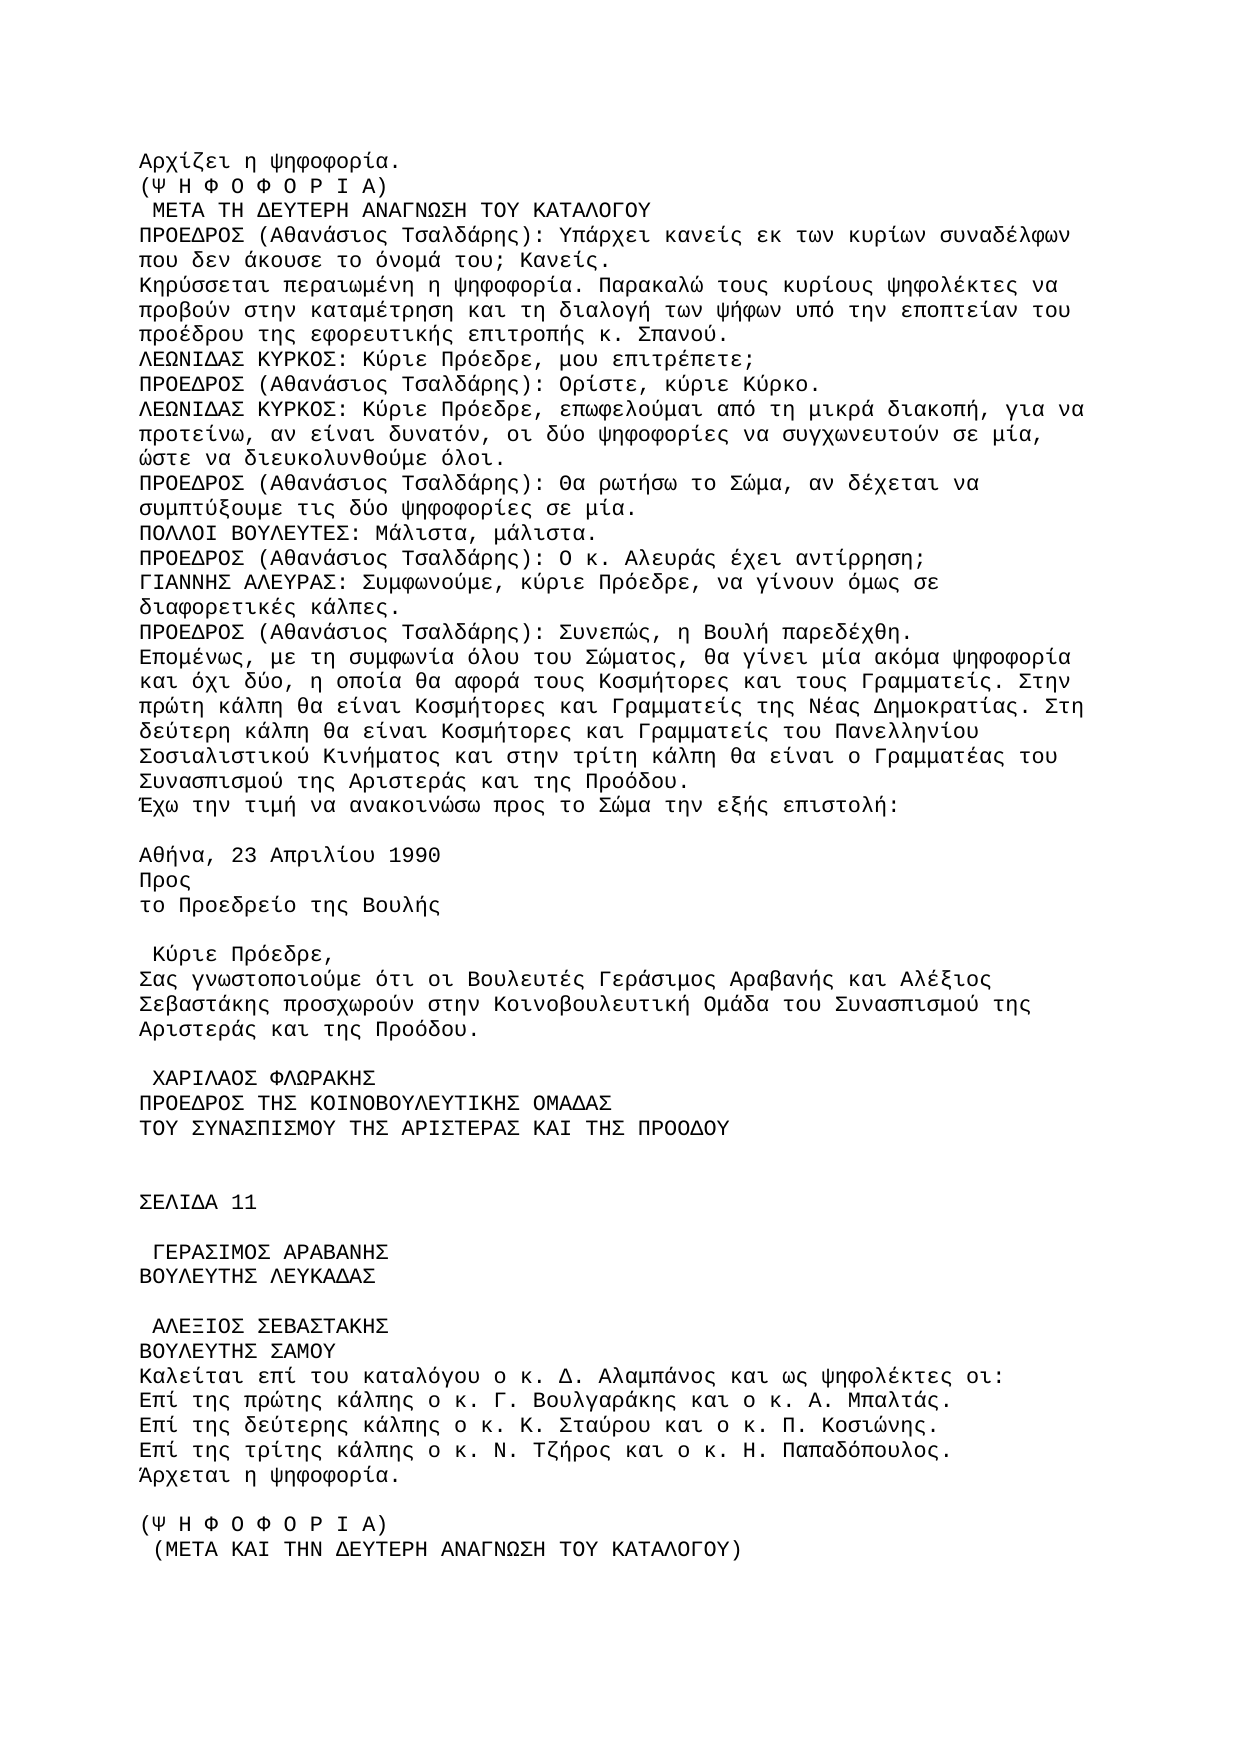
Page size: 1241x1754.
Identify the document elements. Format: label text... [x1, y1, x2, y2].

text Επί της δεύτερης κάλπης ο κ. Κ. Σταύρου και ο κ. Π. Κοσιώνης. [139, 1414, 1101, 1439]
text Κηρύσσεται περαιωμένη η ψηφοφορία. Παρακαλώ τους κυρίους ψηφολέκτες να προβούν στην καταμέτρηση και τη διαλογή των ψήφων υπό την εποπτείαν του προέδρου της εφορευτικής επιτροπής κ. Σπανού. [139, 274, 1101, 348]
text Κύριε Πρόεδρε, [139, 943, 1101, 968]
text ΓΙΑΝΝΗΣ ΑΛΕΥΡΑΣ: Συμφωνούμε, κύριε Πρόεδρε, να γίνουν όμως σε διαφορετικές κάλπες. [139, 571, 1101, 621]
text ΑΛΕΞΙΟΣ ΣΕΒΑΣΤΑΚΗΣ [139, 1315, 1101, 1340]
text ΛΕΩΝΙΔΑΣ ΚΥΡΚΟΣ: Κύριε Πρόεδρε, επωφελούμαι από τη μικρά διακοπή, για να προτείνω, αν είναι δυνατόν, οι δύο ψηφοφορίες να συγχωνευτούν σε μία, ώστε να διευκολυνθούμε όλοι. [139, 398, 1101, 472]
text ΒΟΥΛΕΥΤΗΣ ΣΑΜΟΥ [139, 1340, 1101, 1365]
text Άρχεται η ψηφοφορία. [139, 1464, 1101, 1489]
text ΒΟΥΛΕΥΤΗΣ ΛΕΥΚΑΔΑΣ [139, 1266, 1101, 1290]
text ΠΟΛΛΟΙ ΒΟΥΛΕΥΤΕΣ: Μάλιστα, μάλιστα. [139, 522, 1101, 547]
text ΠΡΟΕΔΡΟΣ (Αθανάσιος Τσαλδάρης): Θα ρωτήσω το Σώμα, αν δέχεται να συμπτύξουμε τις δύο ψηφοφορίες σε μία. [139, 472, 1101, 522]
text ΛΕΩΝΙΔΑΣ ΚΥΡΚΟΣ: Κύριε Πρόεδρε, μου επιτρέπετε; [139, 348, 1101, 373]
text Επί της πρώτης κάλπης ο κ. Γ. Βουλγαράκης και ο κ. Α. Μπαλτάς. [139, 1389, 1101, 1414]
text Προς [139, 869, 1101, 894]
text ΠΡΟΕΔΡΟΣ (Αθανάσιος Τσαλδάρης): Ορίστε, κύριε Κύρκο. [139, 373, 1101, 398]
text ΤΟΥ ΣΥΝΑΣΠΙΣΜΟΥ ΤΗΣ ΑΡΙΣΤΕΡΑΣ ΚΑΙ ΤΗΣ ΠΡΟΟΔΟΥ [139, 1117, 1101, 1142]
text (ΜΕΤΑ ΚΑΙ ΤΗΝ ΔΕΥΤΕΡΗ ΑΝΑΓΝΩΣΗ ΤΟΥ ΚΑΤΑΛΟΓΟΥ) [139, 1538, 1101, 1563]
text ΓΕΡΑΣΙΜΟΣ ΑΡΑΒΑΝΗΣ [139, 1241, 1101, 1266]
text ΠΡΟΕΔΡΟΣ (Αθανάσιος Τσαλδάρης): Συνεπώς, η Βουλή παρεδέχθη. [139, 621, 1101, 646]
text Επομένως, με τη συμφωνία όλου του Σώματος, θα γίνει μία ακόμα ψηφοφορία και όχι δύο, η οποία θα αφορά τους Κοσμήτορες και τους Γραμματείς. Στην πρώτη κάλπη θα είναι Κοσμήτορες και Γραμματείς της Νέας Δημοκρατίας. Στη δεύτερη κάλπη θα είναι Κοσμήτορες και Γραμματείς του Πανελληνίου Σοσιαλιστικού Κινήματος και στην τρίτη κάλπη θα είναι ο Γραμματέας του Συνασπισμού της Αριστεράς και της Προόδου. [139, 646, 1101, 794]
text ΣΕΛΙΔΑ 11 [139, 1191, 1101, 1216]
text Σας γνωστοποιούμε ότι οι Βουλευτές Γεράσιμος Αραβανής και Αλέξιος Σεβαστάκης προσχωρούν στην Κοινοβουλευτική Ομάδα του Συνασπισμού της Αριστεράς και της Προόδου. [139, 968, 1101, 1042]
text Επί της τρίτης κάλπης ο κ. Ν. Τζήρος και ο κ. Η. Παπαδόπουλος. [139, 1439, 1101, 1464]
text Αθήνα, 23 Απριλίου 1990 [139, 844, 1101, 869]
text ΠΡΟΕΔΡΟΣ ΤΗΣ ΚΟΙΝΟΒΟΥΛΕΥΤΙΚΗΣ ΟΜΑΔΑΣ [139, 1092, 1101, 1117]
text ΜΕΤΑ ΤΗ ΔΕΥΤΕΡΗ ΑΝΑΓΝΩΣΗ ΤΟΥ ΚΑΤΑΛΟΓΟΥ [139, 199, 1101, 224]
text Καλείται επί του καταλόγου ο κ. Δ. Αλαμπάνος και ως ψηφολέκτες οι: [139, 1365, 1101, 1389]
text (Ψ Η Φ Ο Φ Ο Ρ Ι Α) [139, 175, 1101, 199]
text το Προεδρείο της Βουλής [139, 894, 1101, 918]
text ΧΑΡΙΛΑΟΣ ΦΛΩΡΑΚΗΣ [139, 1067, 1101, 1092]
text ΠΡΟΕΔΡΟΣ (Αθανάσιος Τσαλδάρης): Ο κ. Αλευράς έχει αντίρρηση; [139, 547, 1101, 571]
text Αρχίζει η ψηφοφορία. [139, 150, 1101, 175]
text Έχω την τιμή να ανακοινώσω προς το Σώμα την εξής επιστολή: [139, 794, 1101, 819]
text (Ψ Η Φ Ο Φ Ο Ρ Ι Α) [139, 1513, 1101, 1538]
text ΠΡΟΕΔΡΟΣ (Αθανάσιος Τσαλδάρης): Υπάρχει κανείς εκ των κυρίων συναδέλφων που δεν άκουσε το όνομά του; Κανείς. [139, 224, 1101, 274]
